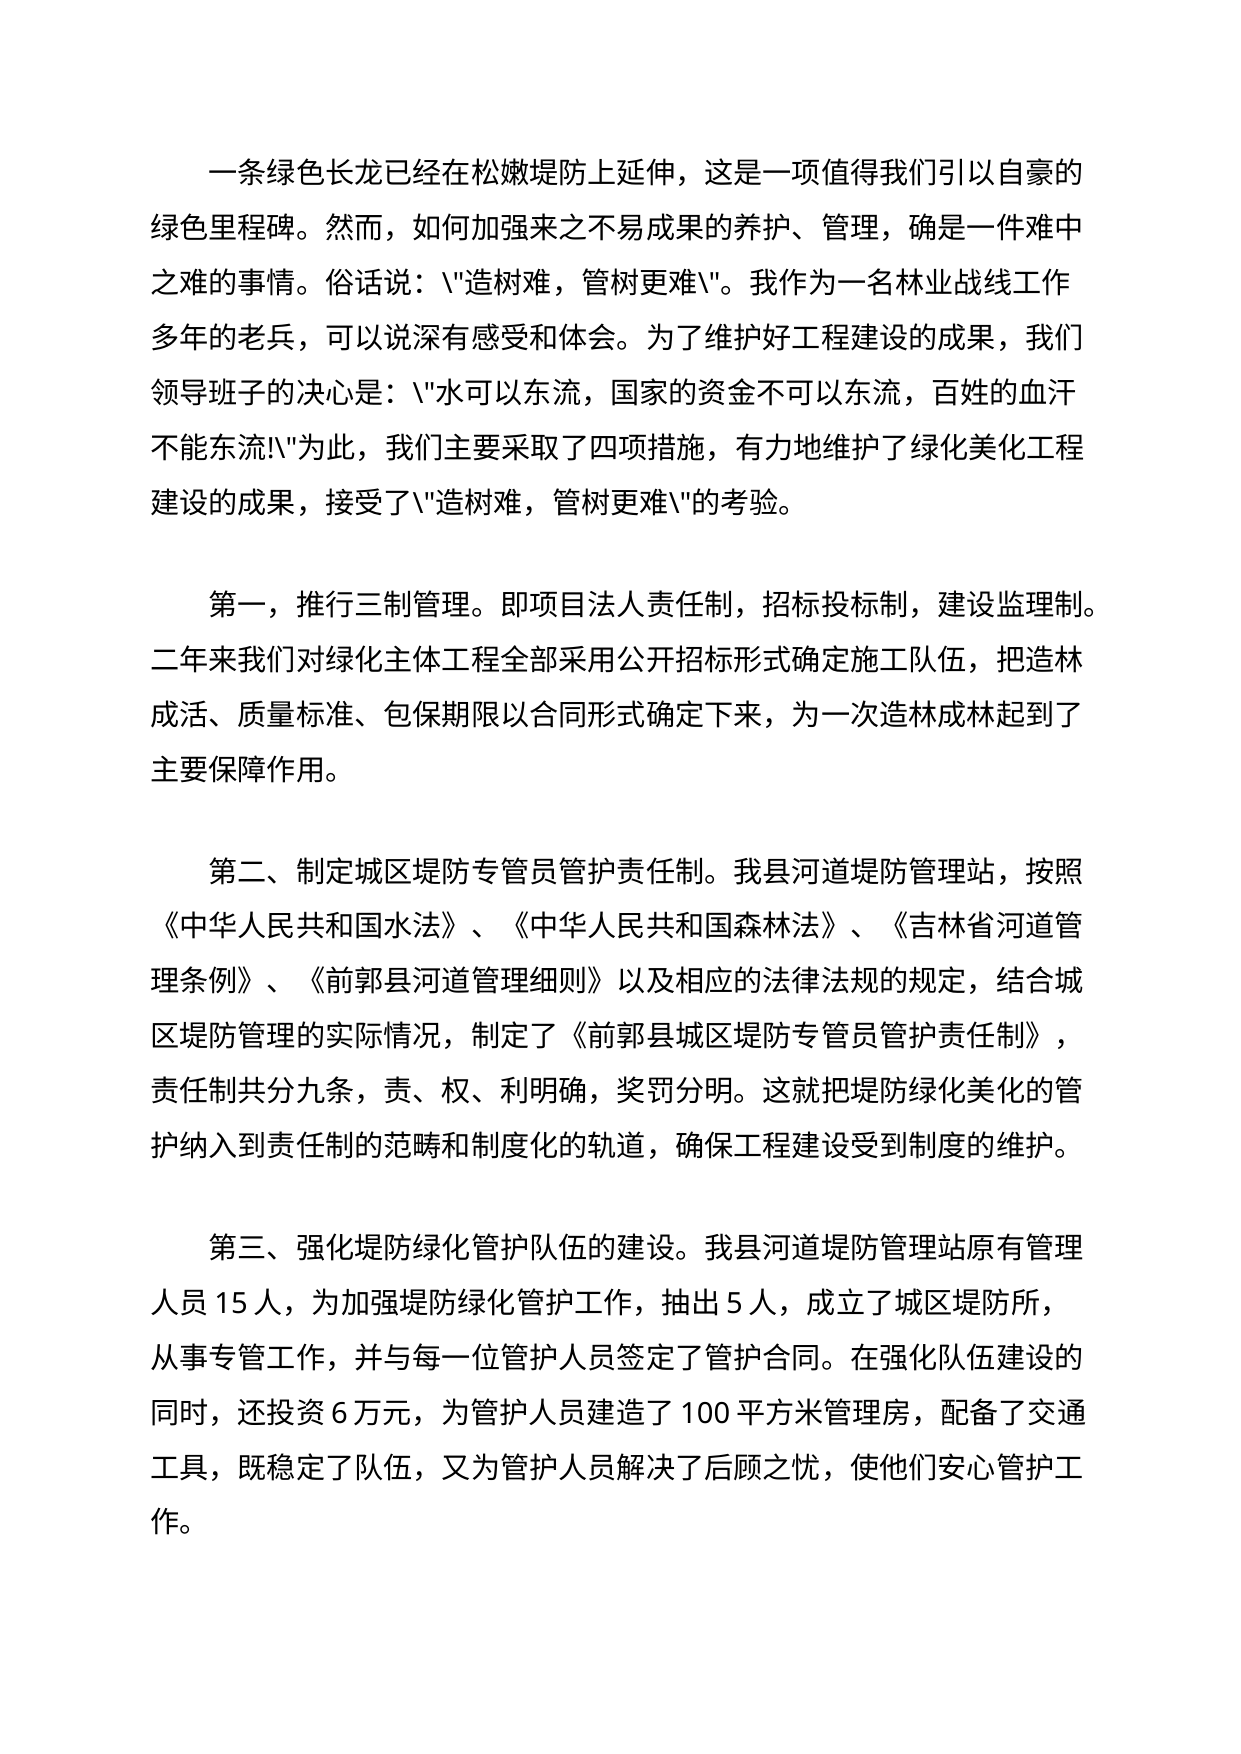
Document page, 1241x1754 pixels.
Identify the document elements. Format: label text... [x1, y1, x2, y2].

text 第三、强化堤防绿化管护队伍的建设。我县河道堤防管理站原有管理人员15人，为加强堤防绿化管护工作，抽出5人，成立了城区堤防所，从事专管工作，并与每一位管护人员签定了管护合同。在强化队伍建设的同时，还投资6万元，为管护人员建造了100平方米管理房，配备了交通工具，既稳定了队伍，又为管护人员解决了后顾之忧，使他们安心管护工作。 [150, 1224, 1090, 1541]
text 一条绿色长龙已经在松嫩堤防上延伸，这是一项值得我们引以自豪的绿色里程碑。然而，如何加强来之不易成果的养护、管理，确是一件难中之难的事情。俗话说：\"造树难，管树更难\"。我作为一名林业战线工作多年的老兵，可以说深有感受和体会。为了维护好工程建设的成果，我们领导班子的决心是：\"水可以东流，国家的资金不可以东流，百姓的血汗不能东流!\"为此，我们主要采取了四项措施，有力地维护了绿化美化工程建设的成果，接受了\"造树难，管树更难\"的考验。 [150, 150, 1090, 522]
text 第二、制定城区堤防专管员管护责任制。我县河道堤防管理站，按照《中华人民共和国水法》、《中华人民共和国森林法》、《吉林省河道管理条例》、《前郭县河道管理细则》以及相应的法律法规的规定，结合城区堤防管理的实际情况，制定了《前郭县城区堤防专管员管护责任制》，责任制共分九条，责、权、利明确，奖罚分明。这就把堤防绿化美化的管护纳入到责任制的范畴和制度化的轨道，确保工程建设受到制度的维护。 [150, 848, 1090, 1165]
text 第一，推行三制管理。即项目法人责任制，招标投标制，建设监理制。二年来我们对绿化主体工程全部采用公开招标形式确定施工队伍，把造林成活、质量标准、包保期限以合同形式确定下来，为一次造林成林起到了主要保障作用。 [150, 582, 1090, 789]
